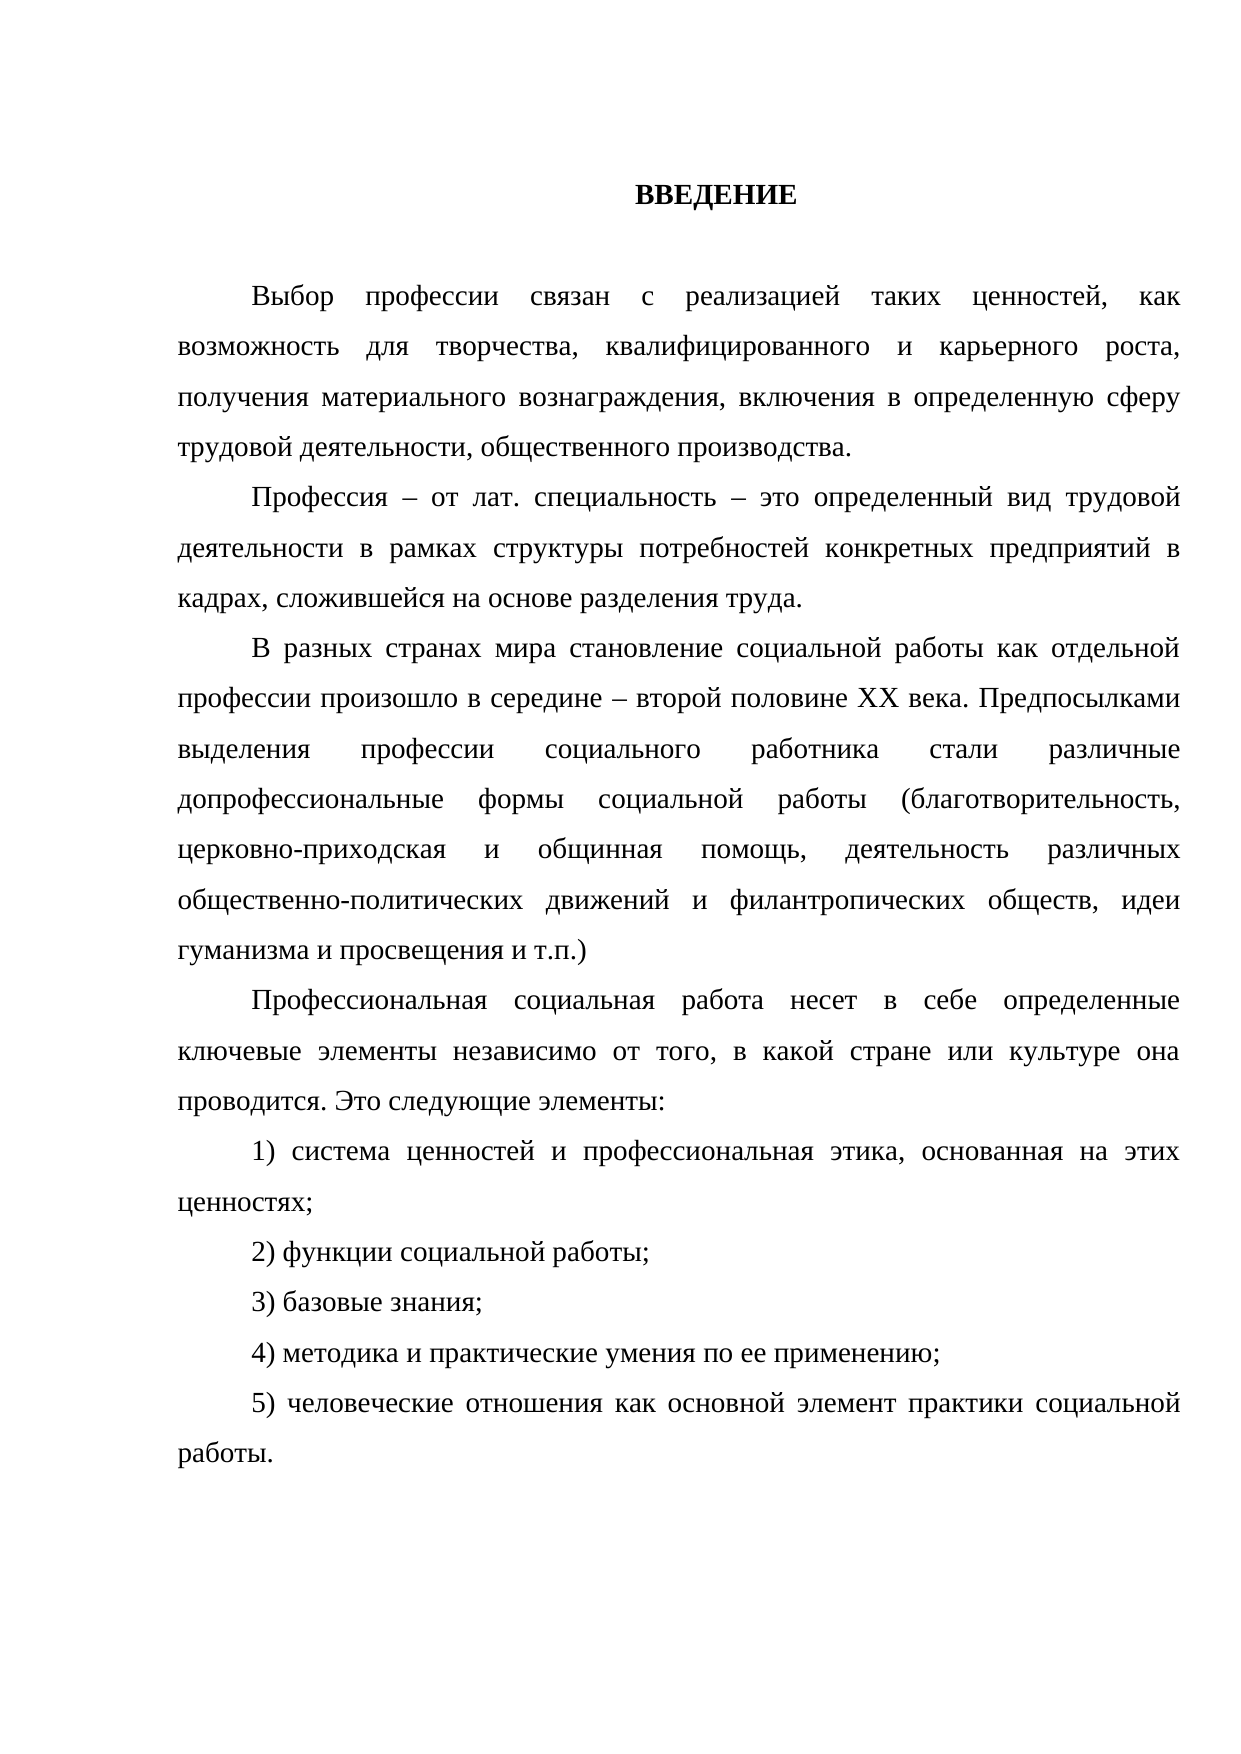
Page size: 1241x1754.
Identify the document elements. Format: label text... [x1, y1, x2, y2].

text Профессиональная социальная работа несет в себе определенные ключевые элементы независимо от того, в какой стране или культуре она проводится. Это следующие элементы: [177, 982, 1181, 1117]
text 2) функции социальной работы; [177, 1234, 1181, 1268]
text ВВЕДЕНИЕ [177, 177, 1181, 211]
text Профессия – от лат. специальность – это определенный вид трудовой деятельности в рамках структуры потребностей конкретных предприятий в кадрах, сложившейся на основе разделения труда. [177, 479, 1181, 613]
text В разных странах мира становление социальной работы как отдельной профессии произошло в середине – второй половине ХХ века. Предпосылками выделения профессии социального работника стали различные допрофессиональные формы социальной работы (благотворительность, церковно-приходская и общинная помощь, деятельность различных общественно-политических движений и филантропических обществ, идеи гуманизма и просвещения и т.п.) [177, 630, 1181, 966]
text 1) система ценностей и профессиональная этика, основанная на этих ценностях; [177, 1133, 1181, 1217]
text 4) методика и практические умения по ее применению; [177, 1335, 1181, 1368]
text Выбор профессии связан с реализацией таких ценностей, как возможность для творчества, квалифицированного и карьерного роста, получения материального вознаграждения, включения в определенную сферу трудовой деятельности, общественного производства. [177, 278, 1181, 463]
text 3) базовые знания; [177, 1284, 1181, 1318]
text 5) человеческие отношения как основной элемент практики социальной работы. [177, 1385, 1181, 1469]
